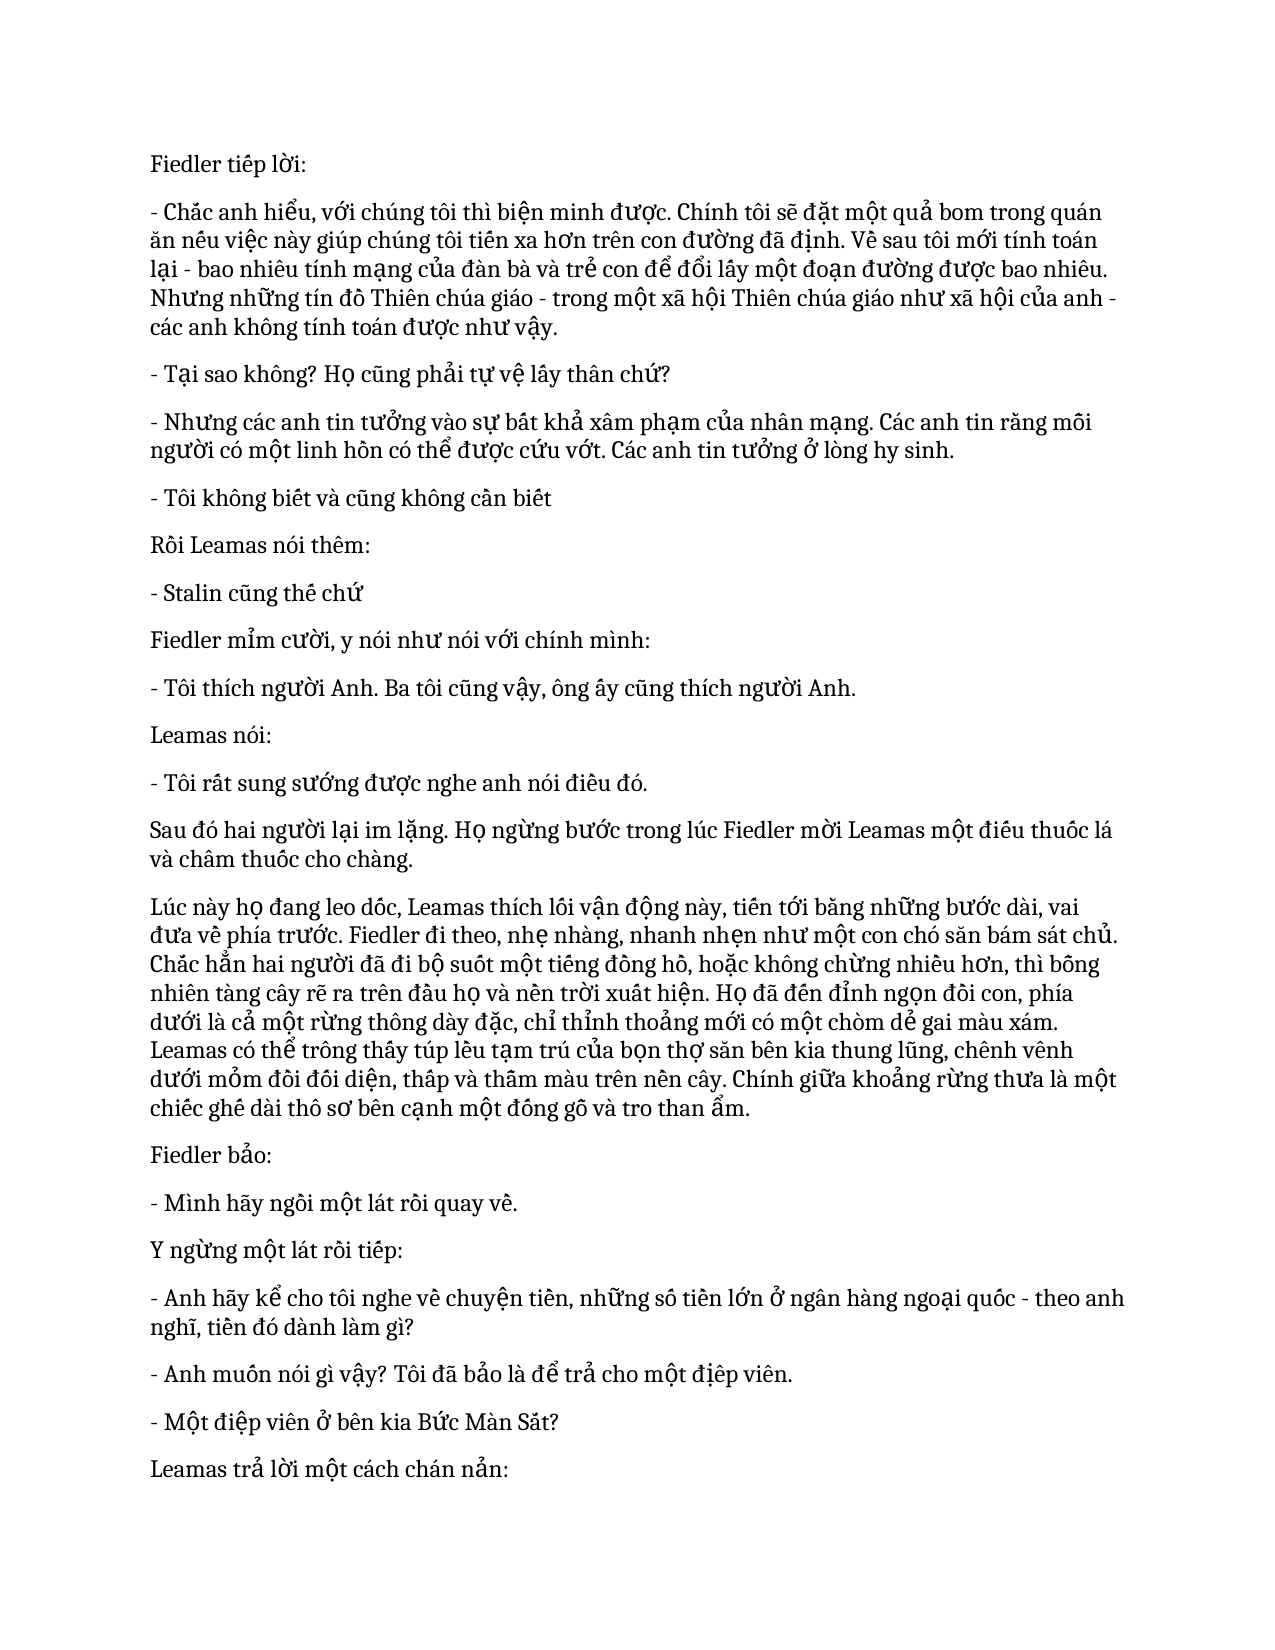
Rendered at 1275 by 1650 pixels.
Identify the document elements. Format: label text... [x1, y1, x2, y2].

text - Chắc anh hiểu, với chúng tôi thì biện minh được. Chính tôi sẽ đặt một quả bom trong quán ăn nếu việc này giúp chúng tôi tiến xa hơn trên con đường đã định. Về sau tôi mới tính toán lại - bao nhiêu tính mạng của đàn bà và trẻ con để đổi lấy một đoạn đường được bao nhiêu. Nhưng những tín đồ Thiên chúa giáo - trong một xã hội Thiên chúa giáo như xã hội của anh - các anh không tính toán được như vậy. [150, 197, 1125, 341]
text - Nhưng các anh tin tưởng vào sự bất khả xâm phạm của nhân mạng. Các anh tin rằng mỗi người có một linh hồn có thể được cứu vớt. Các anh tin tưởng ở lòng hy sinh. [150, 407, 1125, 465]
text Y ngừng một lát rồi tiếp: [150, 1236, 1125, 1265]
text - Tôi không biết và cũng không cần biết [150, 484, 1125, 512]
text Sau đó hai người lại im lặng. Họ ngừng bước trong lúc Fiedler mời Leamas một điếu thuốc lá và châm thuốc cho chàng. [150, 816, 1125, 874]
text Leamas nói: [150, 721, 1125, 750]
text - Tôi rất sung sướng được nghe anh nói điều đó. [150, 769, 1125, 797]
text Leamas trả lời một cách chán nản: [150, 1455, 1125, 1484]
text - Anh muốn nói gì vậy? Tôi đã bảo là để trả cho một địêp viên. [150, 1360, 1125, 1389]
text - Mình hãy ngồi một lát rồi quay về. [150, 1189, 1125, 1217]
text Lúc này họ đang leo dốc, Leamas thích lối vận động này, tiến tới bằng những bước dài, vai đưa về phía trước. Fiedler đi theo, nhẹ nhàng, nhanh nhẹn như một con chó săn bám sát chủ. Chắc hẳn hai người đã đi bộ suốt một tiếng đồng hồ, hoặc không chừng nhiều hơn, thì bỗng nhiên tàng cây rẽ ra trên đầu họ và nền trời xuất hiện. Họ đã đến đỉnh ngọn đồi con, phía dưới là cả một rừng thông dày đặc, chỉ thỉnh thoảng mới có một chòm dẻ gai màu xám. Leamas có thể trông thấy túp lều tạm trú của bọn thợ săn bên kia thung lũng, chênh vênh dưới mỏm đồi đối diện, thấp và thẫm màu trên nền cây. Chính giữa khoảng rừng thưa là một chiếc ghế dài thô sơ bên cạnh một đống gỗ và tro than ẩm. [150, 892, 1125, 1122]
text - Anh hãy kể cho tôi nghe về chuyện tiền, những số tiền lớn ở ngân hàng ngoại quốc - theo anh nghĩ, tiền đó dành làm gì? [150, 1284, 1125, 1341]
text Fiedler tiếp lời: [150, 150, 1125, 179]
text Rồi Leamas nói thêm: [150, 531, 1125, 560]
text Fiedler mỉm cười, y nói như nói với chính mình: [150, 626, 1125, 655]
text Fiedler bảo: [150, 1141, 1125, 1170]
text - Stalin cũng thế chứ [150, 579, 1125, 607]
text - Một điệp viên ở bên kia Bức Màn Sắt? [150, 1407, 1125, 1436]
text - Tôi thích người Anh. Ba tôi cũng vậy, ông ấy cũng thích người Anh. [150, 674, 1125, 702]
text - Tại sao không? Họ cũng phải tự vệ lấy thân chứ? [150, 360, 1125, 389]
